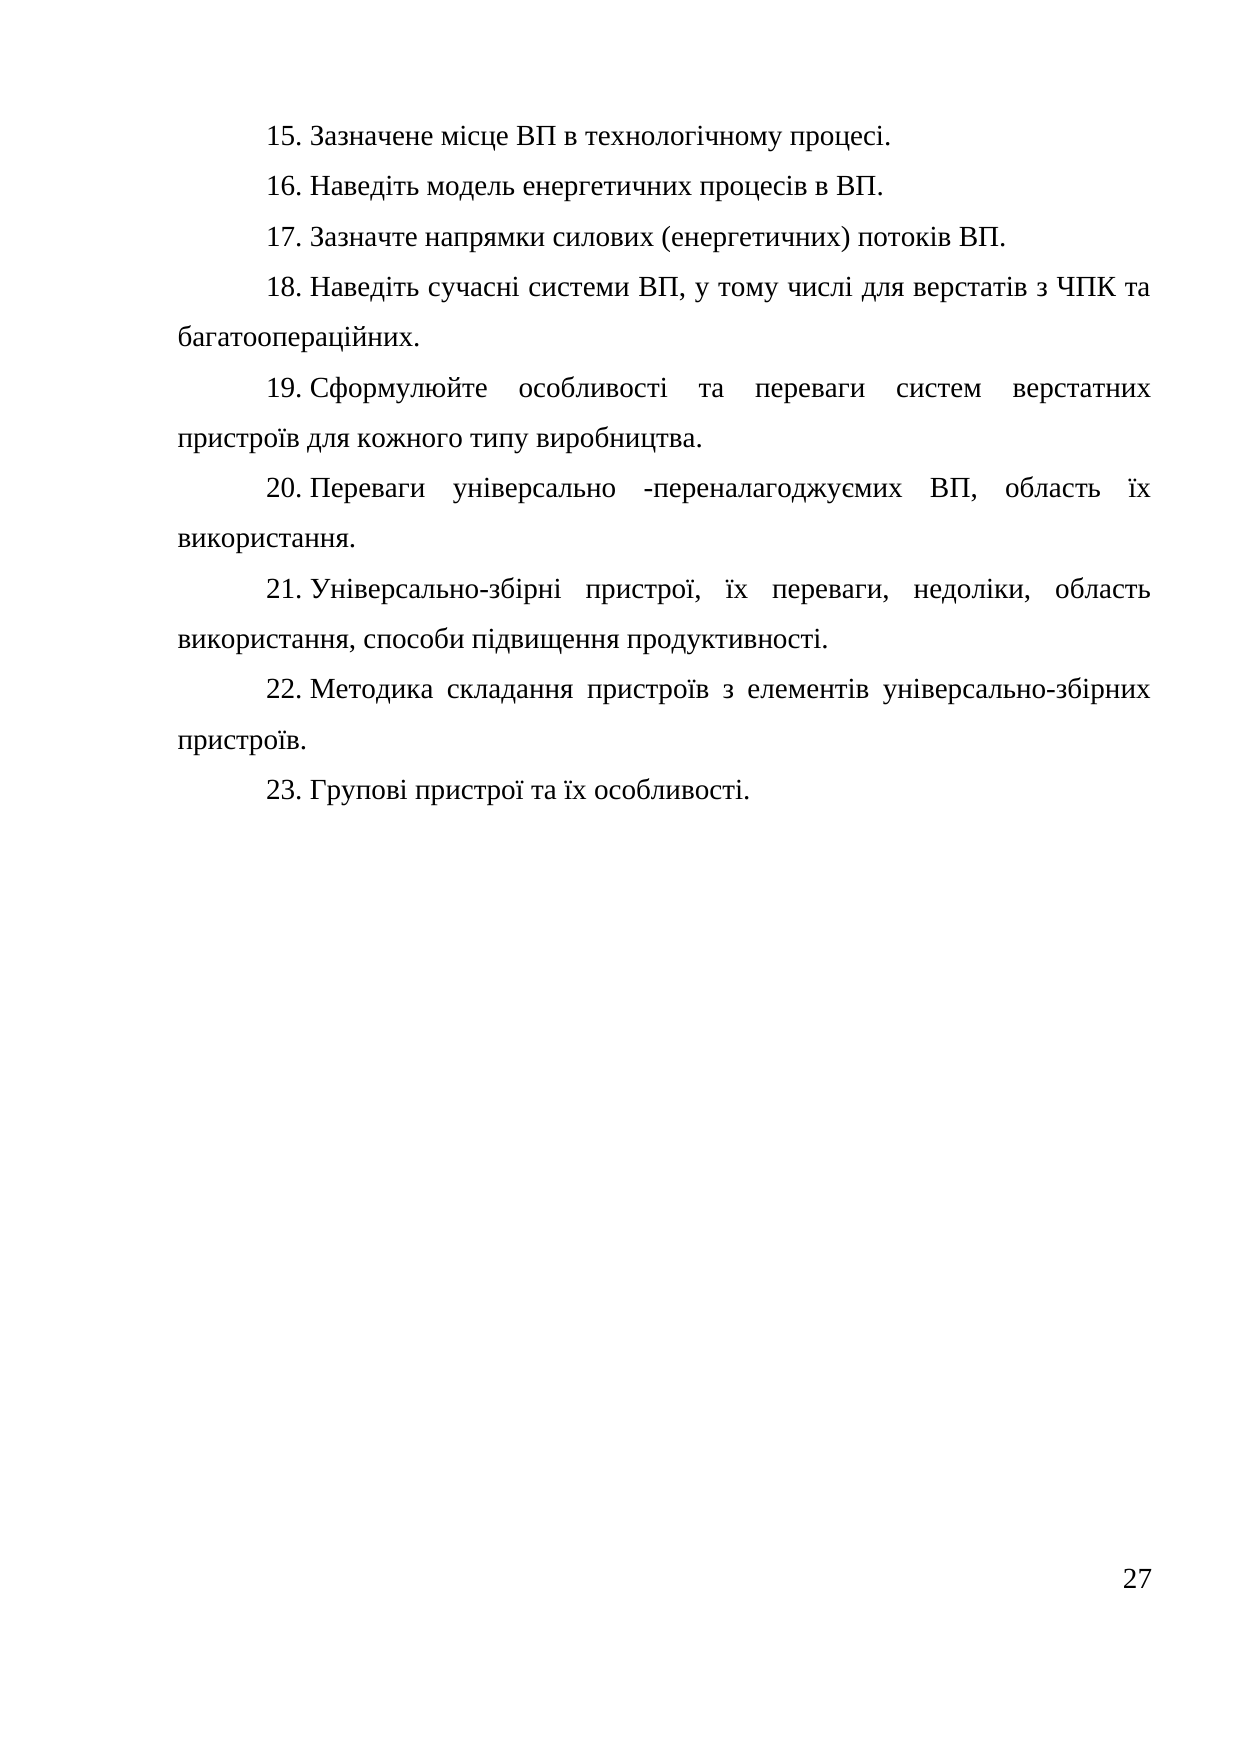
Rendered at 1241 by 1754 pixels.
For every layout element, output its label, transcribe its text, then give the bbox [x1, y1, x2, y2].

text 18. Наведіть сучасні системи ВП, у тому числі для верстатів з ЧПК та багатоопераційних. [177, 269, 1152, 353]
text 23. Групові пристрої та їх особливості. [177, 772, 1152, 806]
text 20. Переваги універсально -переналагоджуємих ВП, область їх використання. [177, 470, 1152, 554]
text 16. Наведіть модель енергетичних процесів в ВП. [177, 168, 1152, 202]
text 17. Зазначте напрямки силових (енергетичних) потоків ВП. [177, 219, 1152, 252]
text 22. Методика складання пристроїв з елементів універсально-збірних пристроїв. [177, 672, 1152, 755]
text 19. Сформулюйте особливості та переваги систем верстатних пристроїв для кожного типу виробництва. [177, 370, 1152, 453]
text 21. Універсально-збірні пристрої, їх переваги, недоліки, область використання, способи підвищення продуктивності. [177, 571, 1152, 655]
text 15. Зазначене місце ВП в технологічному процесі. [177, 118, 1152, 152]
